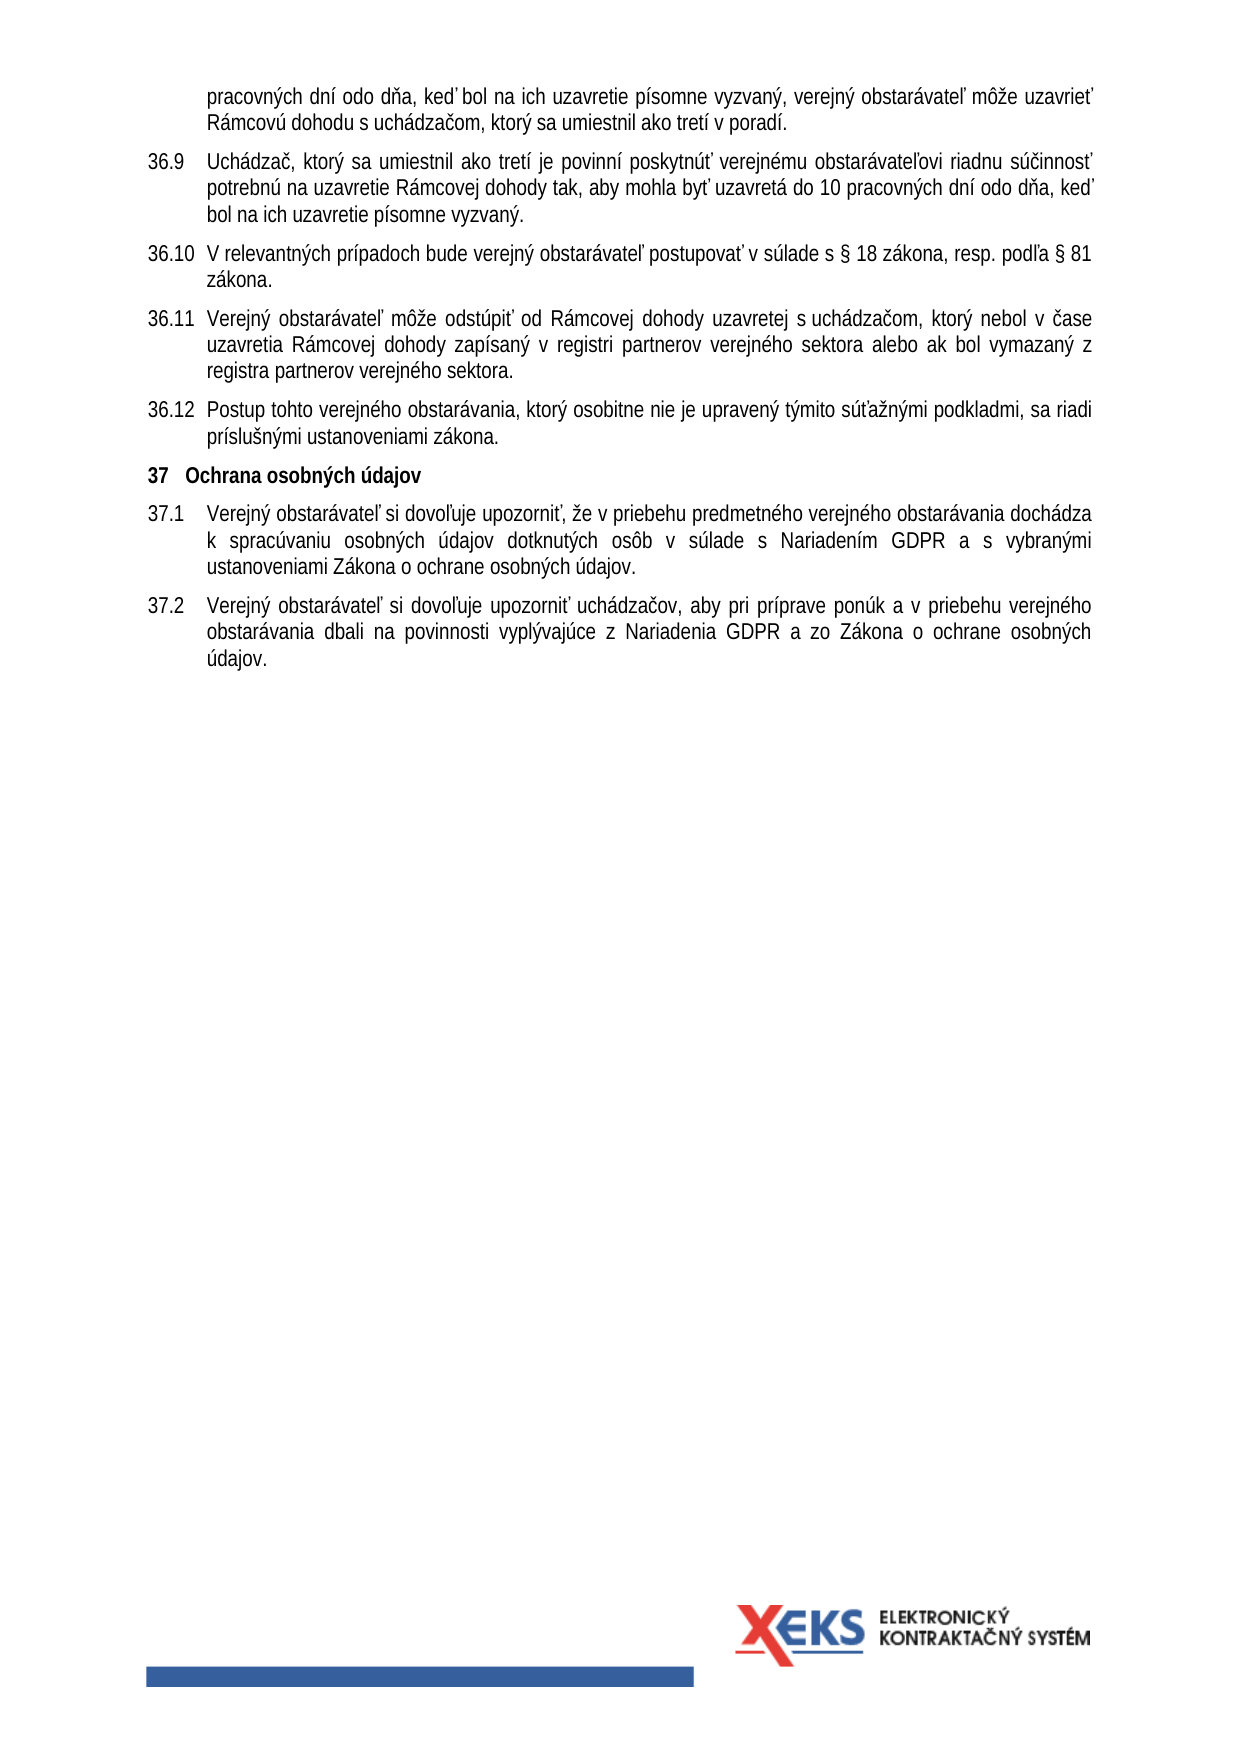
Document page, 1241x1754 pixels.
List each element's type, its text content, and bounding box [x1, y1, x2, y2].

picture [146, 1605, 1090, 1687]
list V relevantných prípadoch bude verejný obstarávateľ postupovať v súlade s § 18 zákona, resp. podľa § 81 zákona. [148, 239, 1093, 292]
title Verejný obstarávateľ si dovoľuje upozorniť, že v priebehu predmetného verejného obstarávania dochádza k spracúvaniu osobných údajov dotknutých osôb v súlade s Nariadením GDPR a s vybranými ustanoveniami Zákona o ochrane osobných údajov. [148, 500, 1093, 579]
list Uchádzač, ktorý sa umiestnil ako tretí je povinní poskytnúť verejnému obstarávateľovi riadnu súčinnosť potrebnú na uzavretie Rámcovej dohody tak, aby mohla byť uzavretá do 10 pracovných dní odo dňa, keď bol na ich uzavretie písomne vyzvaný. [148, 148, 1093, 227]
subtitle Ochrana osobných údajov [148, 462, 1093, 488]
list Postup tohto verejného obstarávania, ktorý osobitne nie je upravený týmito súťažnými podkladmi, sa riadi príslušnými ustanoveniami zákona. [148, 396, 1093, 449]
list Verejný obstarávateľ môže odstúpiť od Rámcovej dohody uzavretej s uchádzačom, ktorý nebol v čase uzavretia Rámcovej dohody zapísaný v registri partnerov verejného sektora alebo ak bol vymazaný z registra partnerov verejného sektora. [148, 305, 1093, 384]
title Verejný obstarávateľ si dovoľuje upozorniť uchádzačov, aby pri príprave ponúk a v priebehu verejného obstarávania dbali na povinnosti vyplývajúce z Nariadenia GDPR a zo Zákona o ochrane osobných údajov. [148, 592, 1093, 671]
